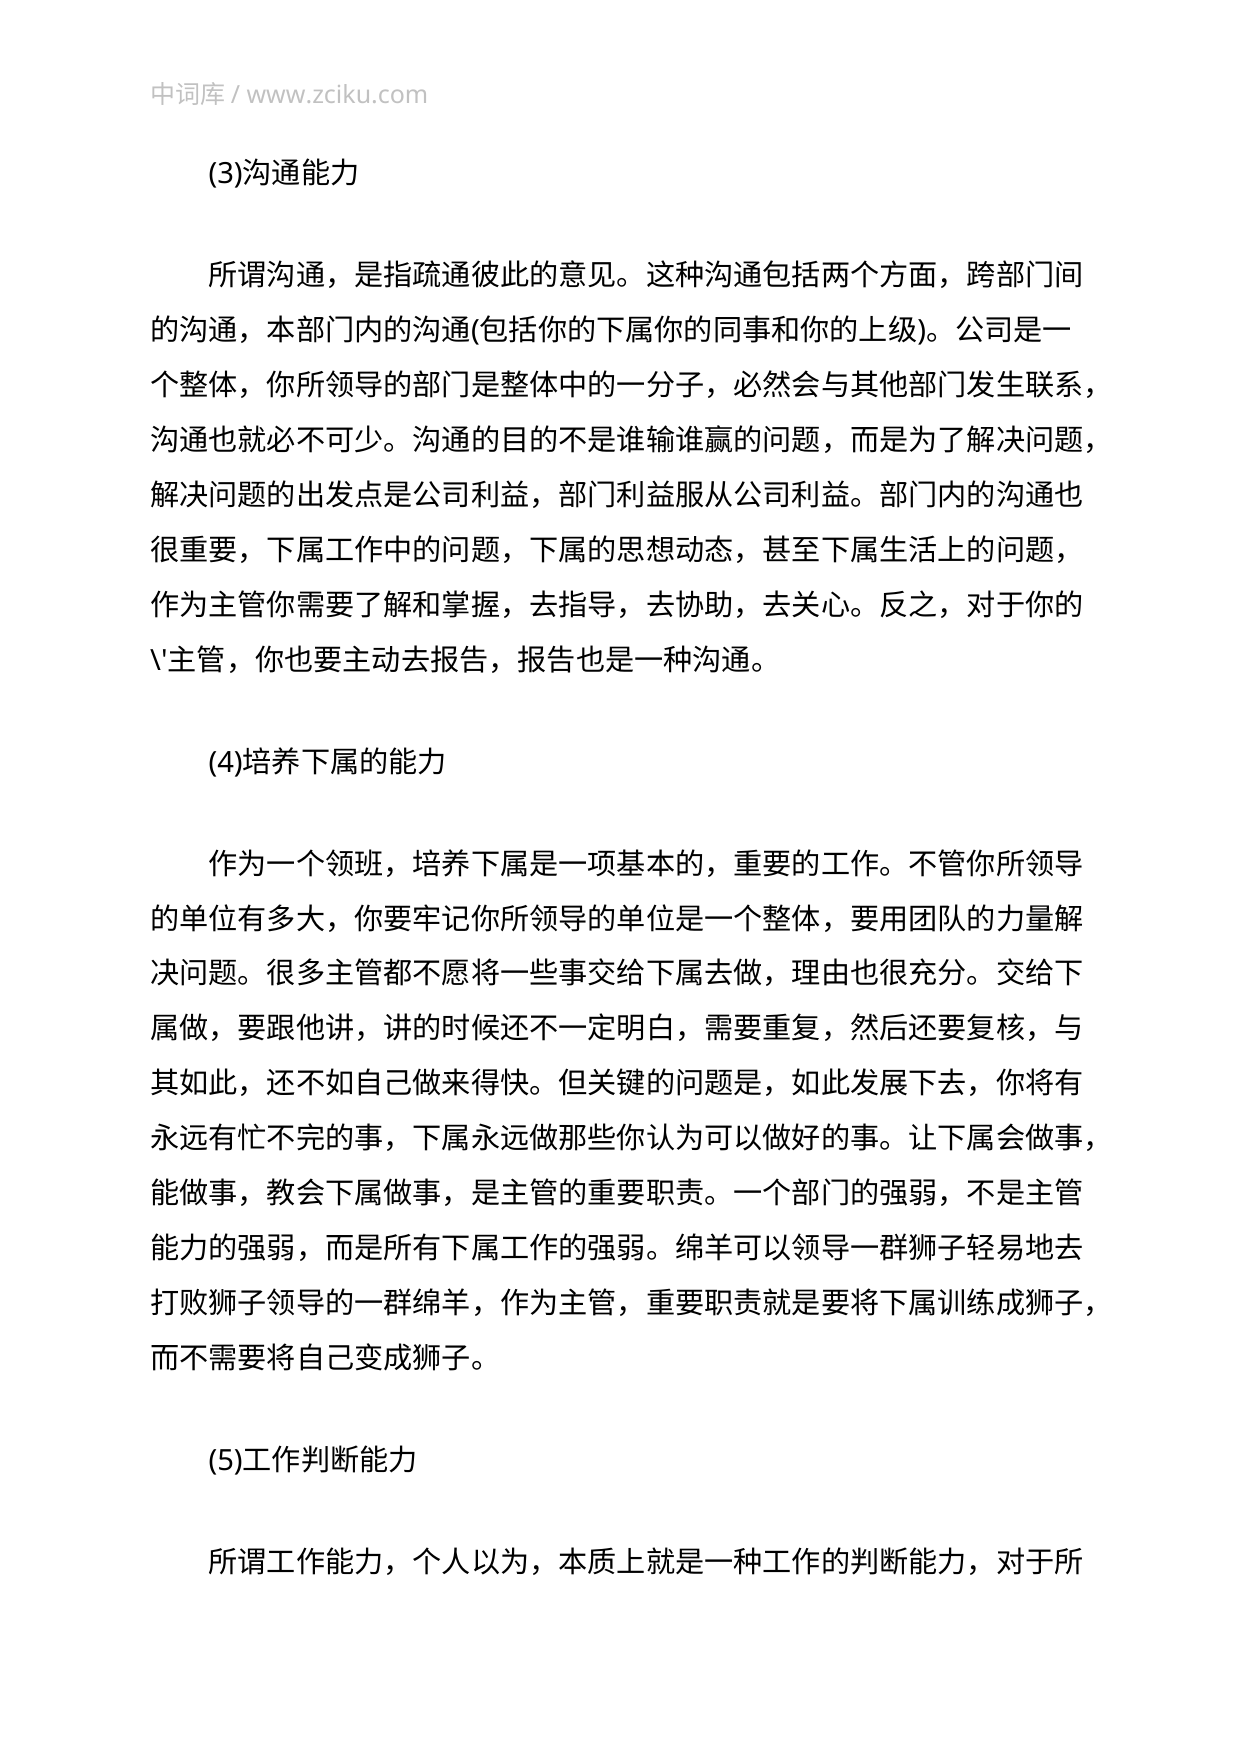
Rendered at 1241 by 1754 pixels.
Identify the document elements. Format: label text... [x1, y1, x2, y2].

text 作为一个领班，培养下属是一项基本的，重要的工作。不管你所领导的单位有多大，你要牢记你所领导的单位是一个整体，要用团队的力量解决问题。很多主管都不愿将一些事交给下属去做，理由也很充分。交给下属做，要跟他讲，讲的时候还不一定明白，需要重复，然后还要复核，与其如此，还不如自己做来得快。但关键的问题是，如此发展下去，你将有永远有忙不完的事，下属永远做那些你认为可以做好的事。让下属会做事，能做事，教会下属做事，是主管的重要职责。一个部门的强弱，不是主管能力的强弱，而是所有下属工作的强弱。绵羊可以领导一群狮子轻易地去打败狮子领导的一群绵羊，作为主管，重要职责就是要将下属训练成狮子，而不需要将自己变成狮子。 [150, 840, 1090, 1377]
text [150, 1538, 1090, 1580]
text 所谓沟通，是指疏通彼此的意见。这种沟通包括两个方面，跨部门间的沟通，本部门内的沟通(包括你的下属你的同事和你的上级)。公司是一个整体，你所领导的部门是整体中的一分子，必然会与其他部门发生联系，沟通也就必不可少。沟通的目的不是谁输谁赢的问题，而是为了解决问题，解决问题的出发点是公司利益，部门利益服从公司利益。部门内的沟通也很重要，下属工作中的问题，下属的思想动态，甚至下属生活上的问题，作为主管你需要了解和掌握，去指导，去协助，去关心。反之，对于你的\'主管，你也要主动去报告，报告也是一种沟通。 [150, 252, 1090, 679]
text (3)沟通能力 [150, 150, 1090, 192]
text (4)培养下属的能力 [150, 738, 1090, 781]
text (5)工作判断能力 [150, 1436, 1090, 1478]
